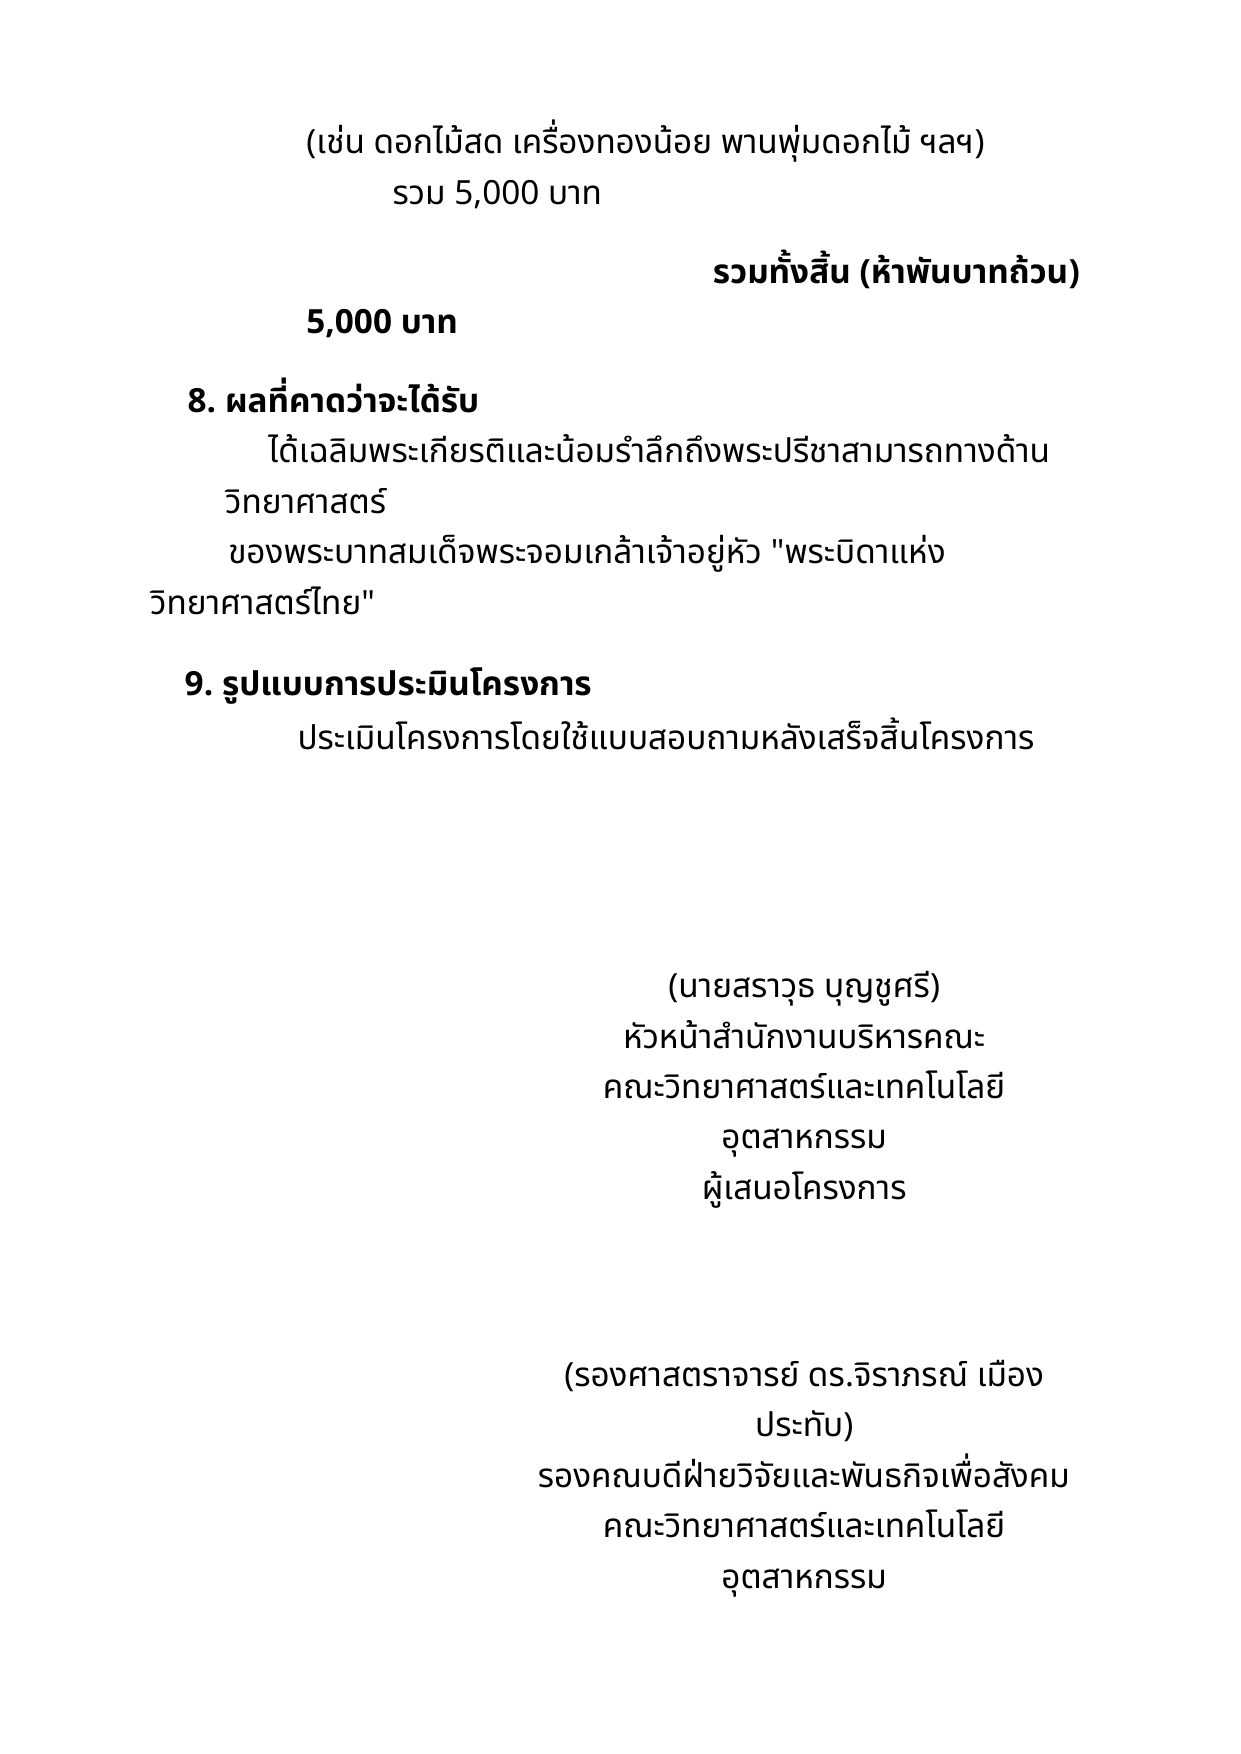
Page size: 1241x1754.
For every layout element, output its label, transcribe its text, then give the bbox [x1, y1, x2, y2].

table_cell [519, 1260, 1089, 1603]
list (เช่น ดอกไม้สด เครื่องทองน้อย พานพุ่มดอกไม้ ฯลฯ) รวม 5,000 บาท [306, 118, 1090, 219]
list รวมทั้งสิ้น (ห้าพันบาทถ้วน) 5,000 บาท [306, 247, 1090, 349]
text ประเมินโครงการโดยใช้แบบสอบถามหลังเสร็จสิ้นโครงการ [150, 714, 1090, 765]
text 9. รูปแบบการประมินโครงการ [150, 660, 1090, 710]
list ได้เฉลิมพระเกียรติและน้อมรำลึกถึงพระปรีชาสามารถทางด้านวิทยาศาสตร์ [225, 427, 1090, 528]
table_header (นายสราวุธ บุญชูศรี) หัวหน้าสำนักงานบริหารคณะ คณะวิทยาศาสตร์และเทคโนโลยีอุตสาหกรรม ผู้เสนอโครงการ [519, 917, 1089, 1260]
text 8. ผลที่คาดว่าจะได้รับ [187, 377, 1090, 427]
list ของพระบาทสมเด็จพระจอมเกล้าเจ้าอยู่หัว "พระบิดาแห่งวิทยาศาสตร์ไทย" [150, 528, 1090, 629]
